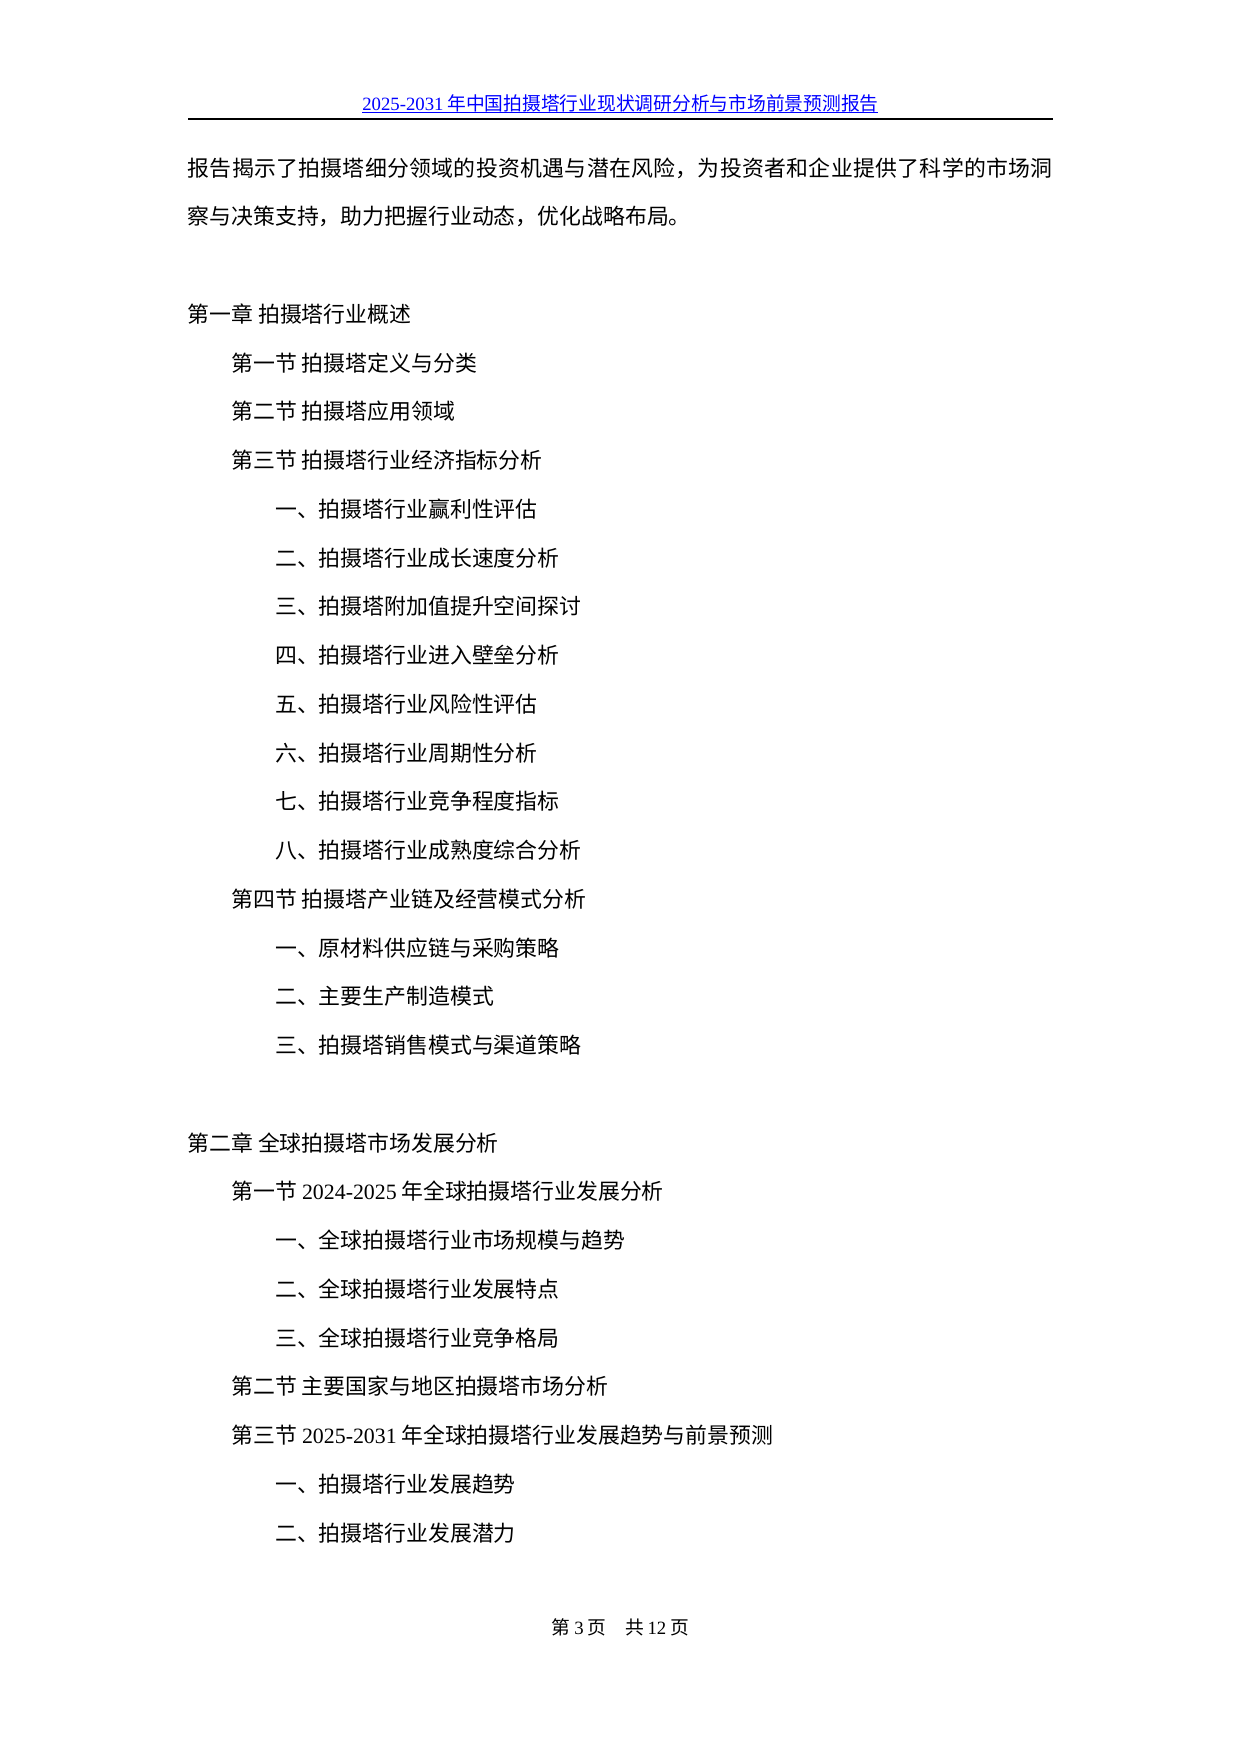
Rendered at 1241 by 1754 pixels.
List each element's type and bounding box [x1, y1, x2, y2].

text [187, 150, 1053, 1548]
